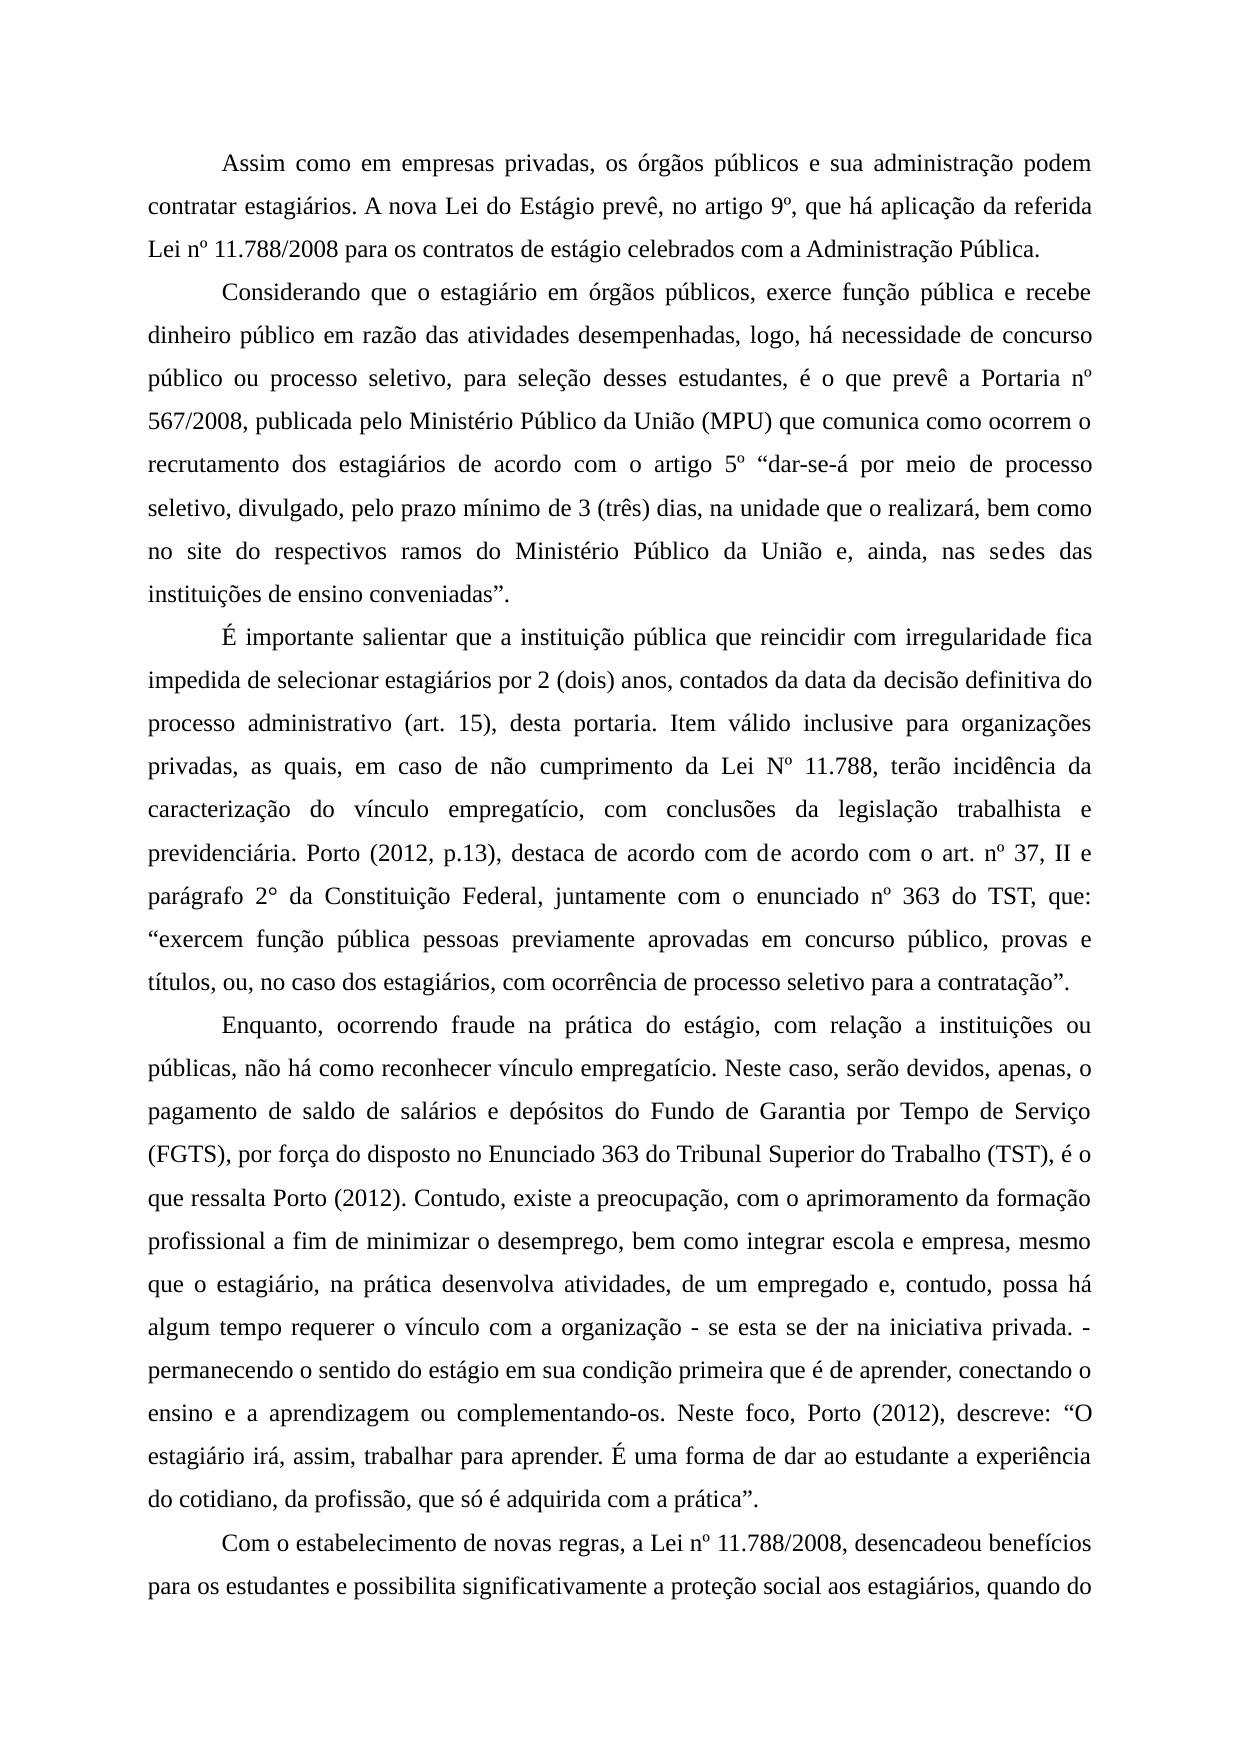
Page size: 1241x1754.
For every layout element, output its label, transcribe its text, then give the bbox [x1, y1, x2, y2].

text Assim como em empresas privadas, os órgãos públicos e sua administração podem contratar estagiários. A nova Lei do Estágio prevê, no artigo 9º, que há aplicação da referida Lei nº 11.788/2008 para os contratos de estágio celebrados com a Administração Pública. [148, 148, 1092, 263]
text Enquanto, ocorrendo fraude na prática do estágio, com relação a instituições ou públicas, não há como reconhecer vínculo empregatício. Neste caso, serão devidos, apenas, o pagamento de saldo de salários e depósitos do Fundo de Garantia por Tempo de Serviço (FGTS), por força do disposto no Enunciado 363 do Tribunal Superior do Trabalho (TST), é o que ressalta Porto (2012). Contudo, existe a preocupação, com o aprimoramento da formação profissional a fim de minimizar o desemprego, bem como integrar escola e empresa, mesmo que o estagiário, na prática desenvolva atividades, de um empregado e, contudo, possa há algum tempo requerer o vínculo com a organização - se esta se der na iniciativa privada. - permanecendo o sentido do estágio em sua condição primeira que é de aprender, conectando o ensino e a aprendizagem ou complementando-os. Neste foco, Porto (2012), descreve: “O estagiário irá, assim, trabalhar para aprender. É uma forma de dar ao estudante a experiência do cotidiano, da profissão, que só é adquirida com a prática”. [148, 1010, 1092, 1513]
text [148, 1528, 1092, 1599]
text É importante salientar que a instituição pública que reincidir com irregularidade fica impedida de selecionar estagiários por 2 (dois) anos, contados da data da decisão definitiva do processo administrativo (art. 15), desta portaria. Item válido inclusive para organizações privadas, as quais, em caso de não cumprimento da Lei Nº 11.788, terão incidência da caracterização do vínculo empregatício, com conclusões da legislação trabalhista e previdenciária. Porto (2012, p.13), destaca de acordo com de acordo com o art. nº 37, II e parágrafo 2° da Constituição Federal, juntamente com o enunciado nº 363 do TST, que: “exercem função pública pessoas previamente aprovadas em concurso público, provas e títulos, ou, no caso dos estagiários, com ocorrência de processo seletivo para a contratação”. [148, 622, 1092, 996]
text Considerando que o estagiário em órgãos públicos, exerce função pública e recebe dinheiro público em razão das atividades desempenhadas, logo, há necessidade de concurso público ou processo seletivo, para seleção desses estudantes, é o que prevê a Portaria nº 567/2008, publicada pelo Ministério Público da União (MPU) que comunica como ocorrem o recrutamento dos estagiários de acordo com o artigo 5º “dar-se-á por meio de processo seletivo, divulgado, pelo prazo mínimo de 3 (três) dias, na unidade que o realizará, bem como no site do respectivos ramos do Ministério Público da União e, ainda, nas sedes das instituições de ensino conveniadas”. [148, 277, 1092, 608]
